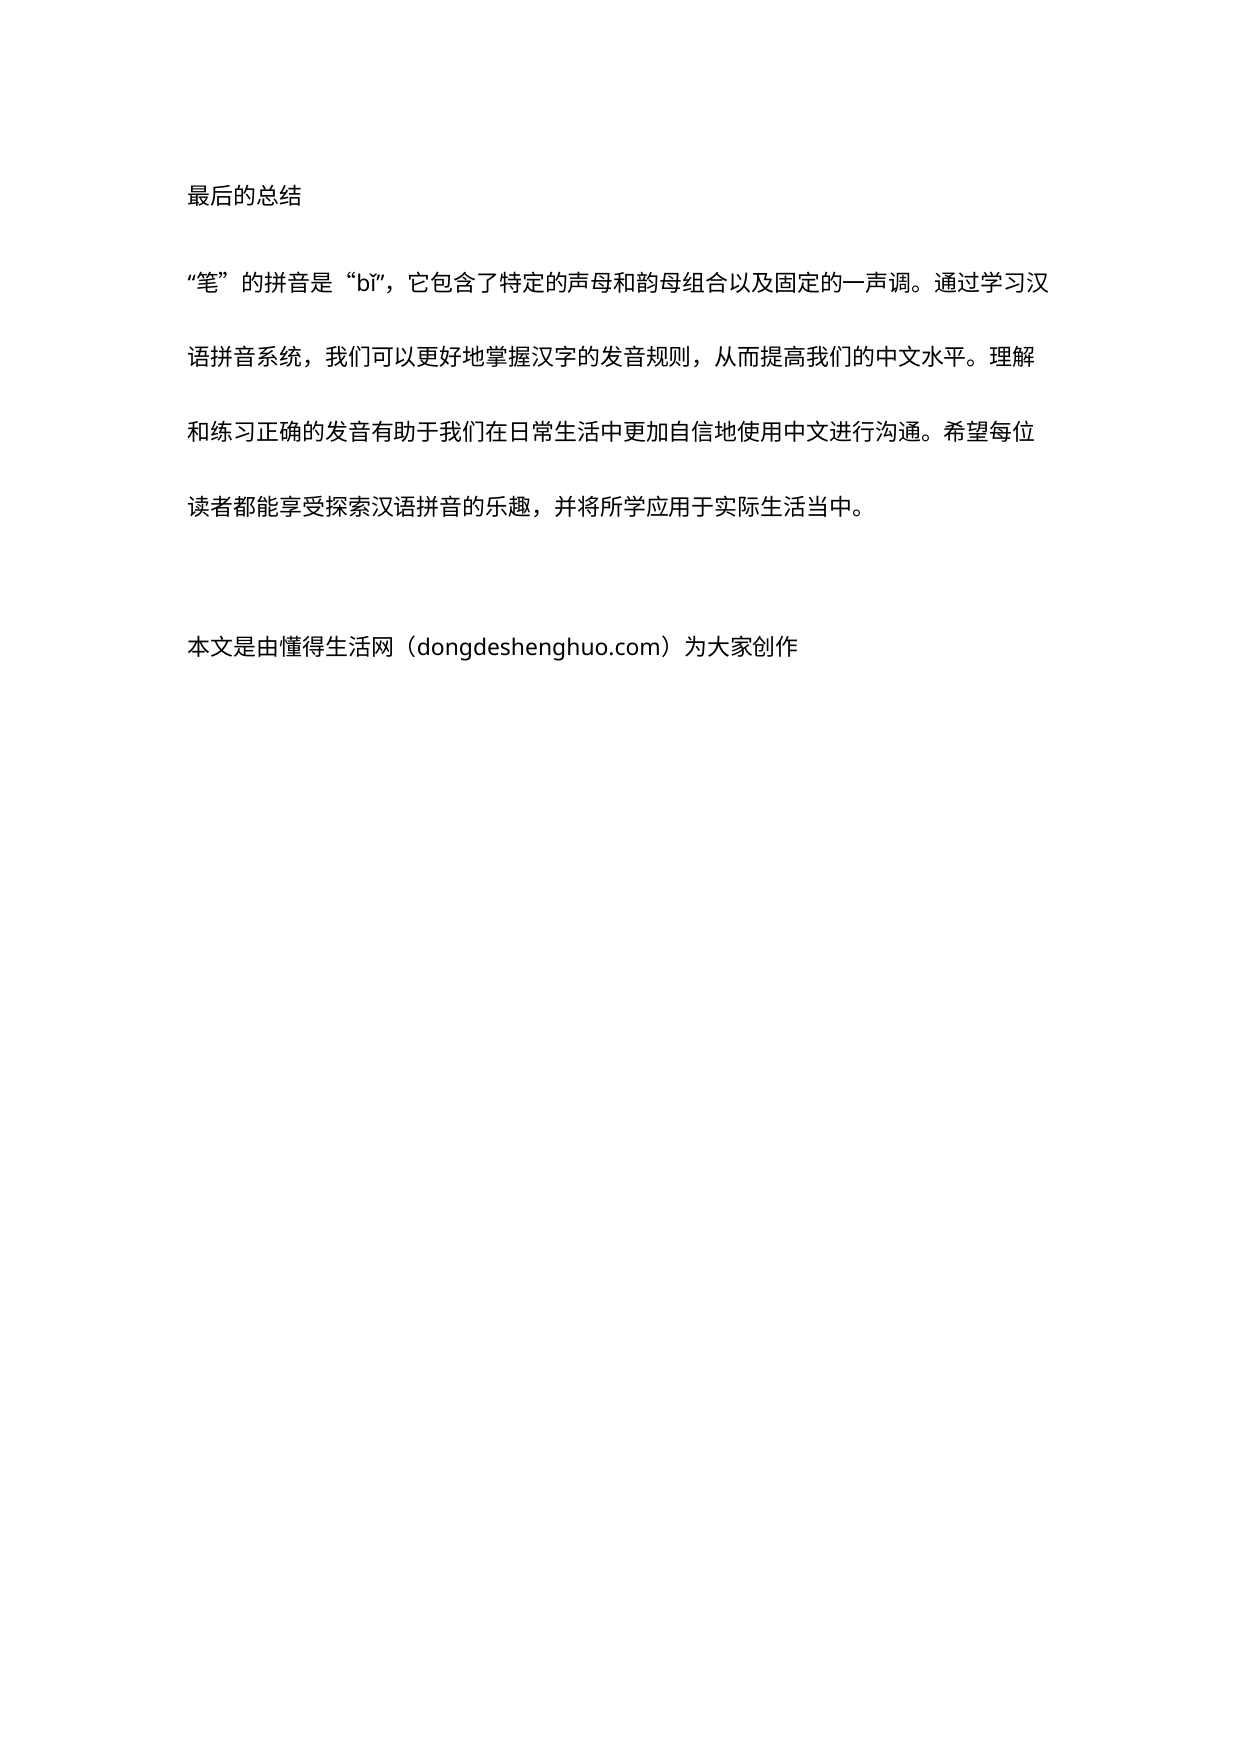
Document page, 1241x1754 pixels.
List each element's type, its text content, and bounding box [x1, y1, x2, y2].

text 本文是由懂得生活网（dongdeshenghuo.com）为大家创作 [187, 613, 1053, 678]
text “笔”的拼音是“bǐ”，它包含了特定的声母和韵母组合以及固定的一声调。通过学习汉语拼音系统，我们可以更好地掌握汉字的发音规则，从而提高我们的中文水平。理解和练习正确的发音有助于我们在日常生活中更加自信地使用中文进行沟通。希望每位读者都能享受探索汉语拼音的乐趣，并将所学应用于实际生活当中。 [187, 248, 1053, 538]
text 最后的总结 [187, 162, 1053, 227]
